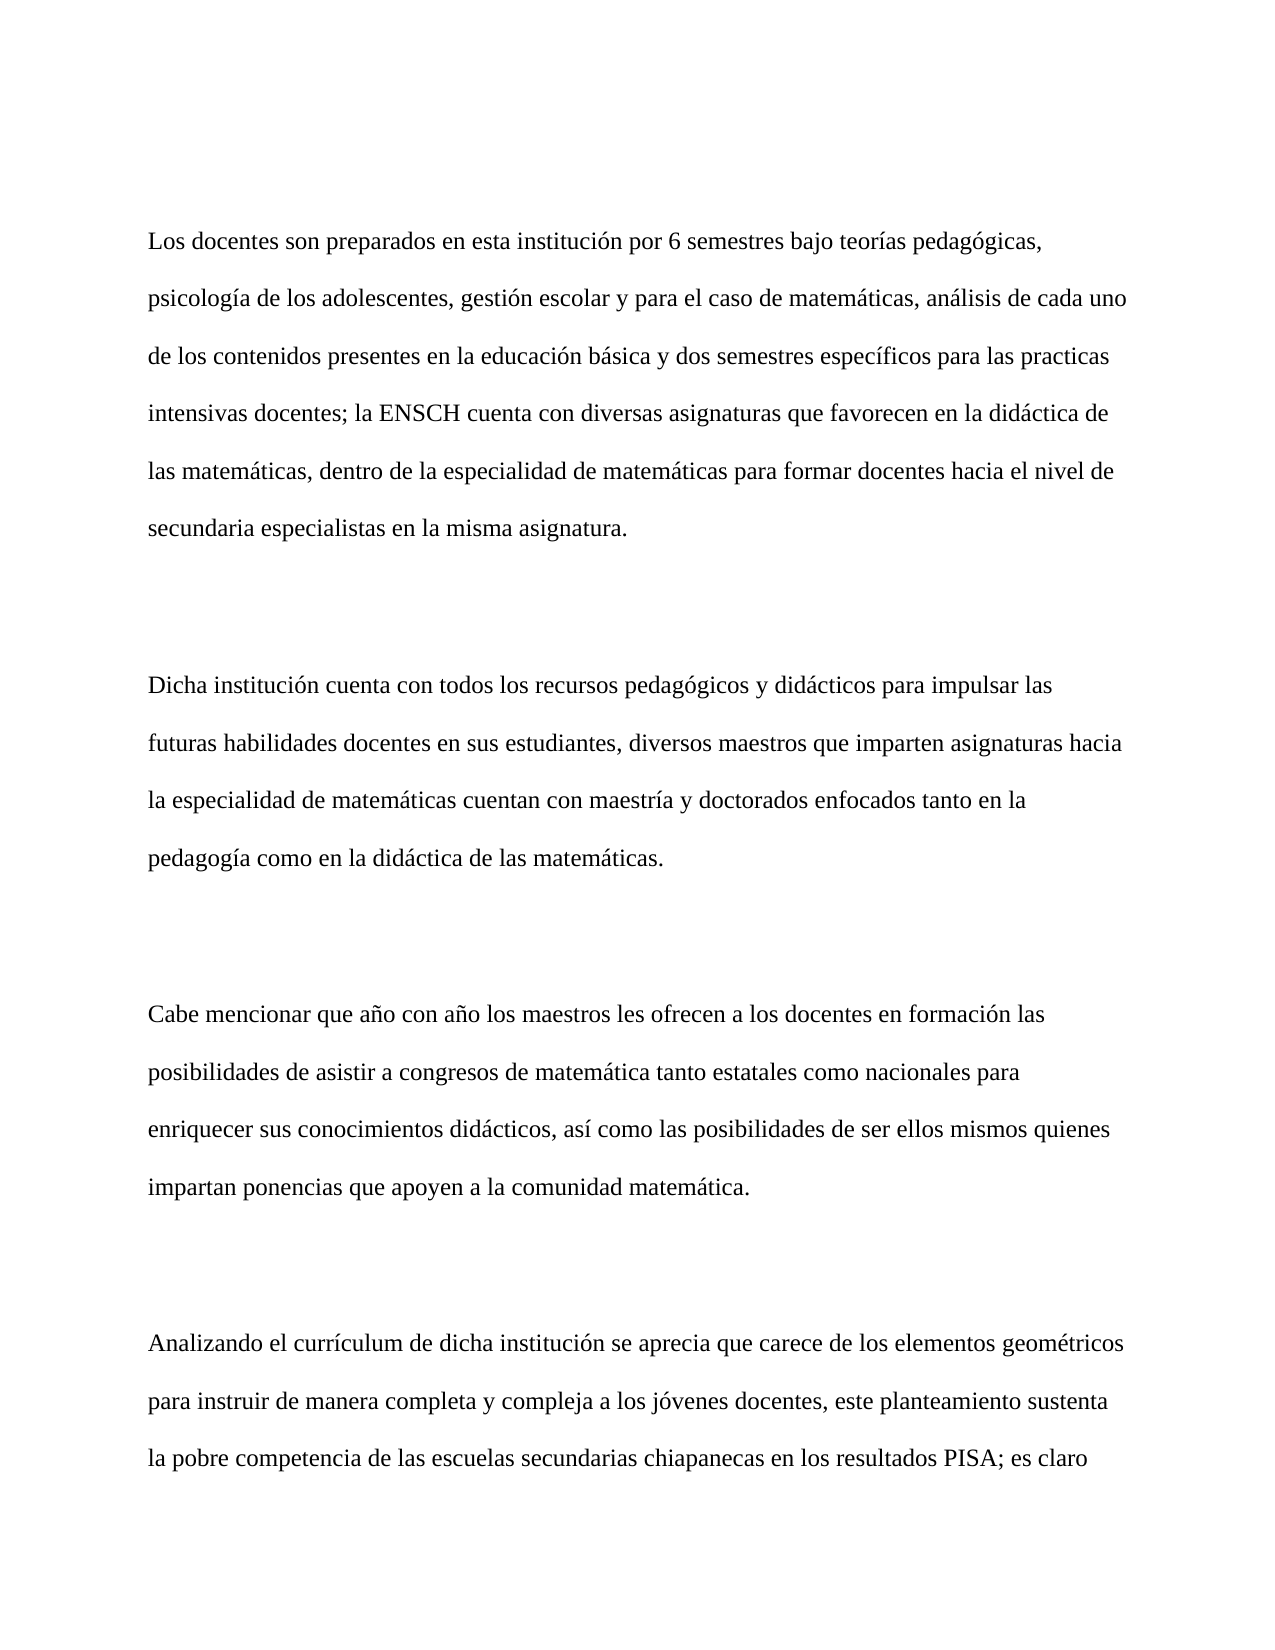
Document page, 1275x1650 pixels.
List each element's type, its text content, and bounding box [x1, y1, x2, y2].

text Cabe mencionar que año con año los maestros les ofrecen a los docentes en formación las posibilidades de asistir a congresos de matemática tanto estatales como nacionales para enriquecer sus conocimientos didácticos, así como las posibilidades de ser ellos mismos quienes impartan ponencias que apoyen a la comunidad matemática. [148, 999, 1127, 1201]
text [148, 1328, 1127, 1472]
text Dicha institución cuenta con todos los recursos pedagógicos y didácticos para impulsar las futuras habilidades docentes en sus estudiantes, diversos maestros que imparten asignaturas hacia la especialidad de matemáticas cuentan con maestría y doctorados enfocados tanto en la pedagogía como en la didáctica de las matemáticas. [148, 670, 1127, 871]
text Los docentes son preparados en esta institución por 6 semestres bajo teorías pedagógicas, psicología de los adolescentes, gestión escolar y para el caso de matemáticas, análisis de cada uno de los contenidos presentes en la educación básica y dos semestres específicos para las practicas intensivas docentes; la ENSCH cuenta con diversas asignaturas que favorecen en la didáctica de las matemáticas, dentro de la especialidad de matemáticas para formar docentes hacia el nivel de secundaria especialistas en la misma asignatura. [148, 226, 1127, 542]
